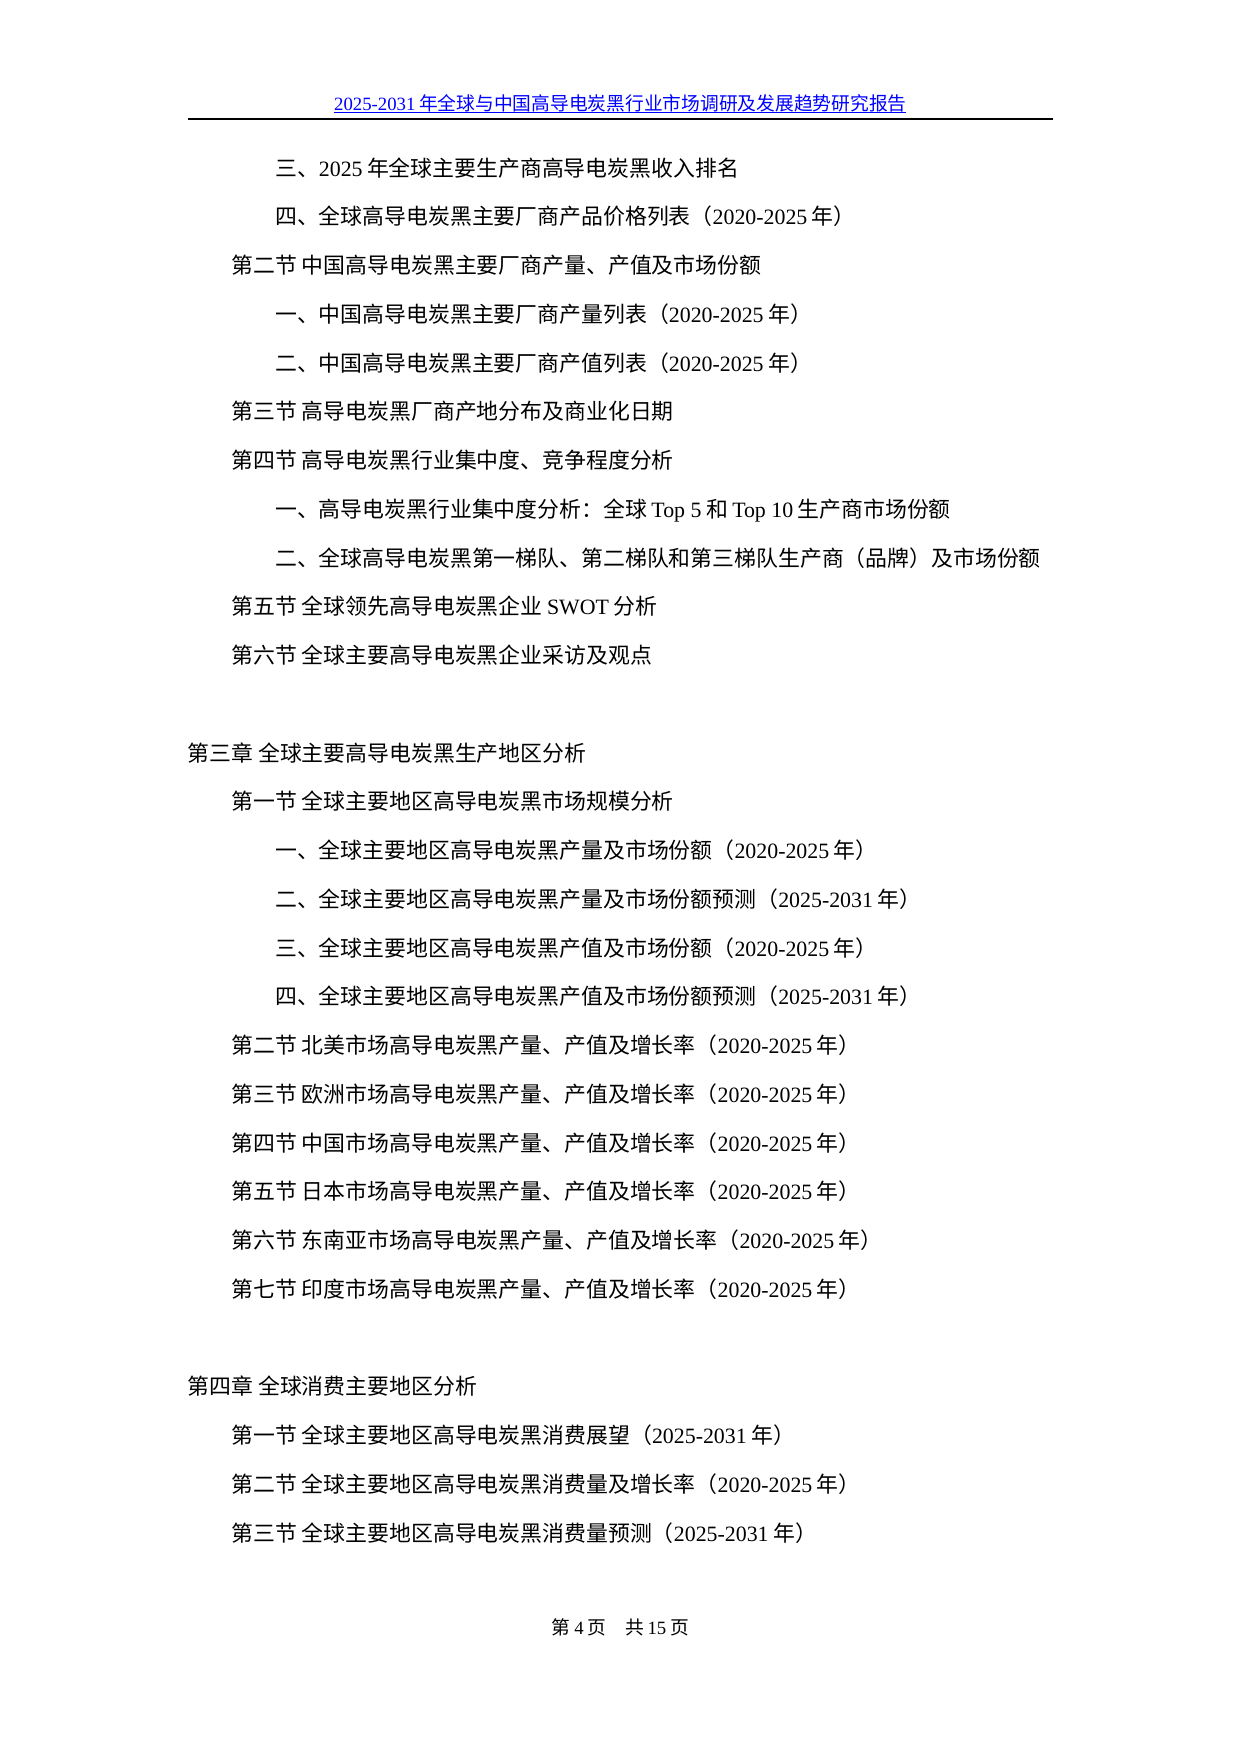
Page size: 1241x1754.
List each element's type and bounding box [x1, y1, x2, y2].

text [187, 150, 1053, 1548]
